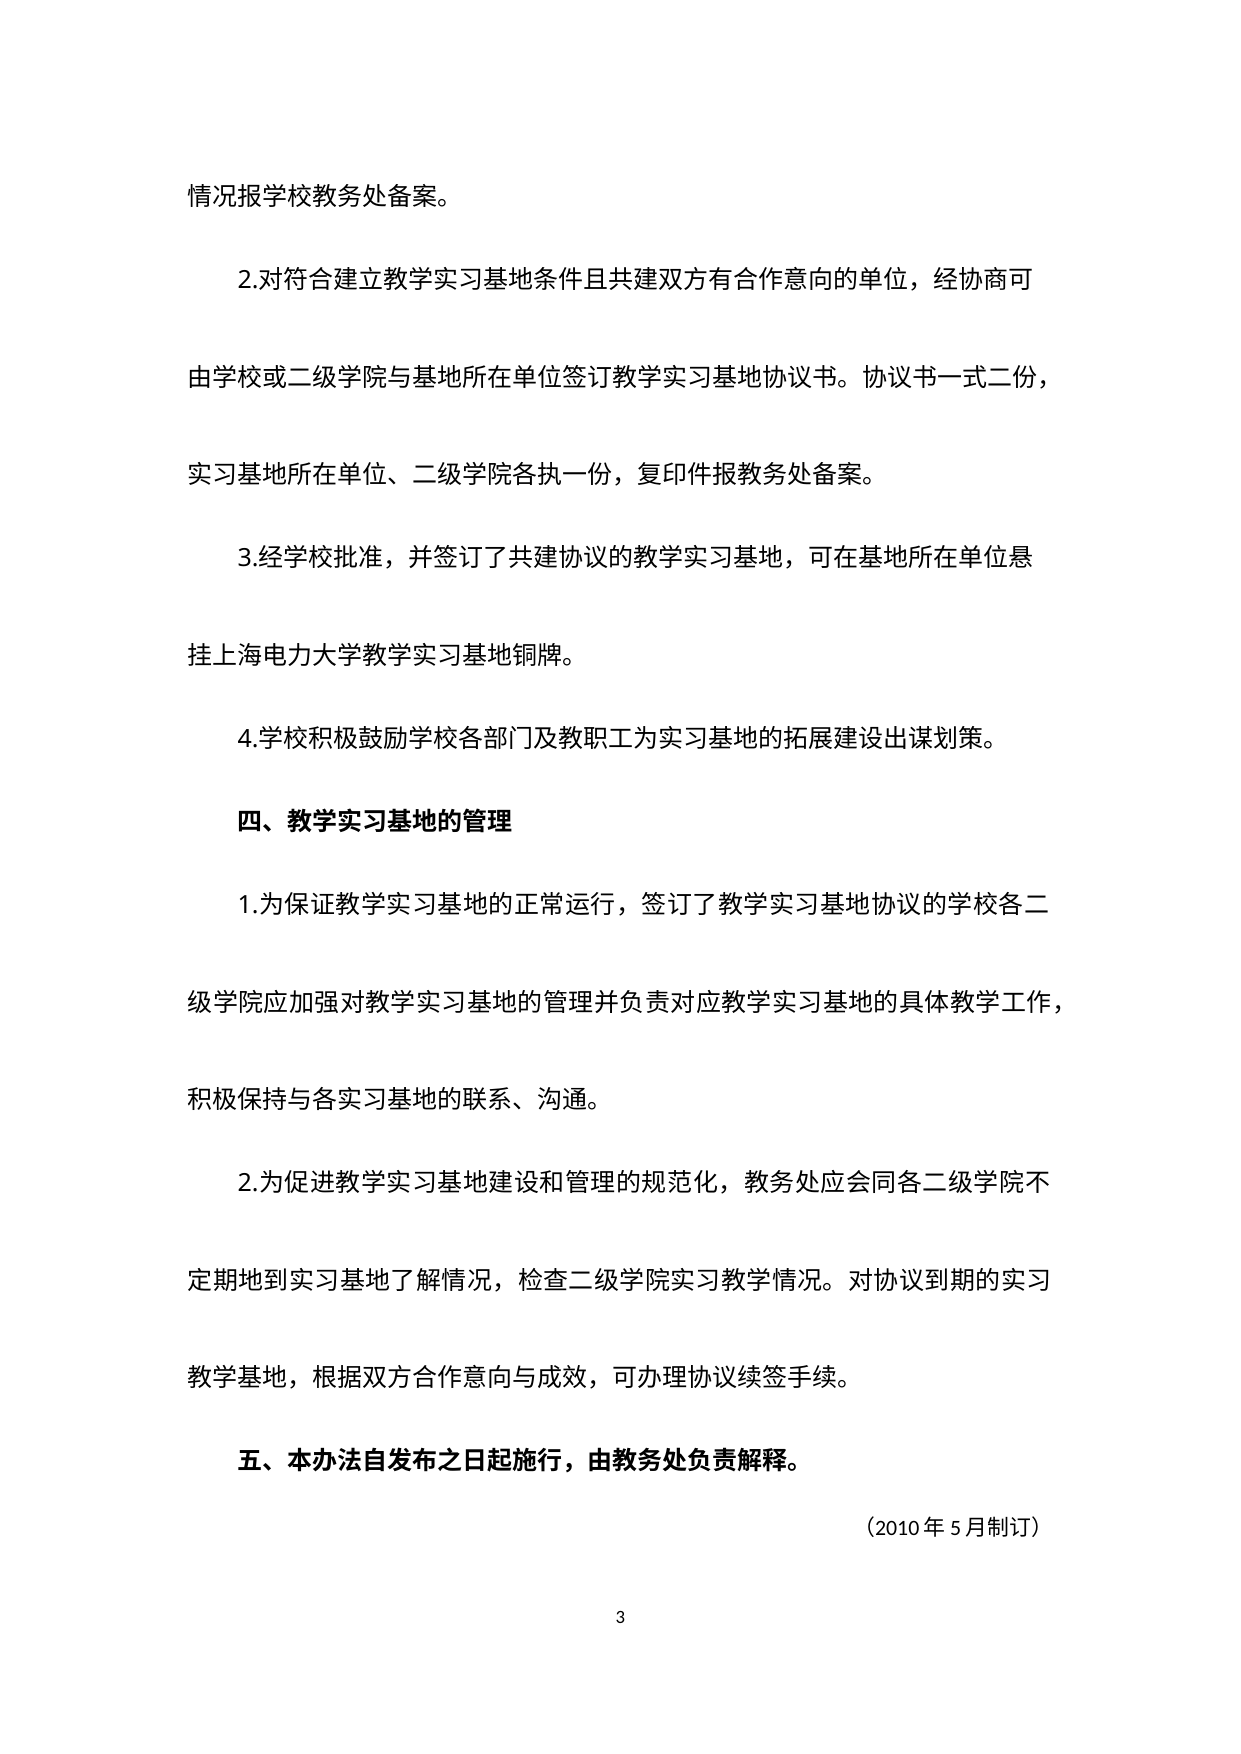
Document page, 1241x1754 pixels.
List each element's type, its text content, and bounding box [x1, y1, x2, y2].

text 2.为促进教学实习基地建设和管理的规范化，教务处应会同各二级学院不定期地到实习基地了解情况，检查二级学院实习教学情况。对协议到期的实习教学基地，根据双方合作意向与成效，可办理协议续签手续。 [187, 1148, 1053, 1408]
text 1.为保证教学实习基地的正常运行，签订了教学实习基地协议的学校各二级学院应加强对教学实习基地的管理并负责对应教学实习基地的具体教学工作，积极保持与各实习基地的联系、沟通。 [187, 870, 1053, 1130]
text 四、教学实习基地的管理 [187, 787, 1053, 852]
text 五、本办法自发布之日起施行，由教务处负责解释。 [187, 1426, 1053, 1491]
text 2.对符合建立教学实习基地条件且共建双方有合作意向的单位，经协商可由学校或二级学院与基地所在单位签订教学实习基地协议书。协议书一式二份，实习基地所在单位、二级学院各执一份，复印件报教务处备案。 [187, 245, 1053, 505]
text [187, 162, 1053, 227]
text （2010年5月制订） [187, 1509, 1053, 1542]
text 3.经学校批准，并签订了共建协议的教学实习基地，可在基地所在单位悬挂上海电力大学教学实习基地铜牌。 [187, 523, 1053, 686]
text 4.学校积极鼓励学校各部门及教职工为实习基地的拓展建设出谋划策。 [187, 704, 1053, 769]
